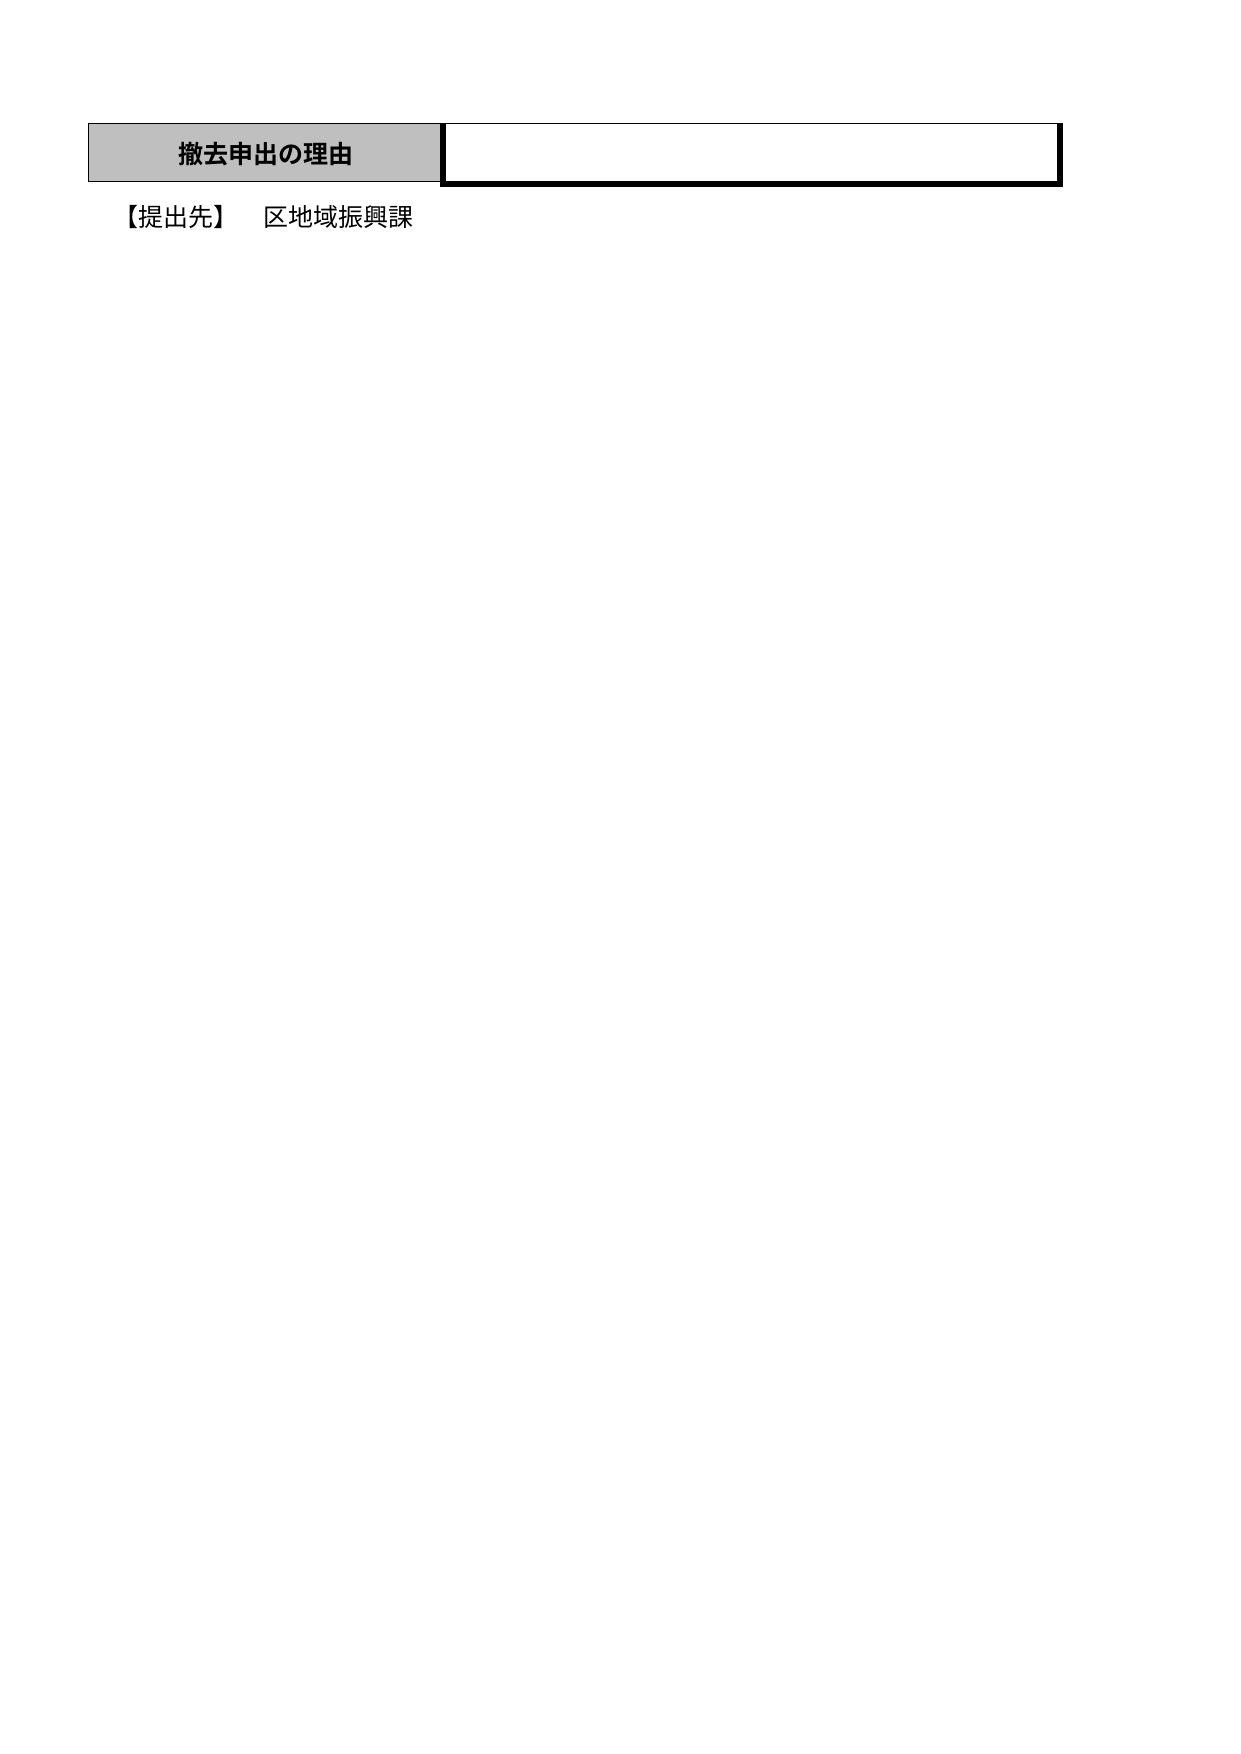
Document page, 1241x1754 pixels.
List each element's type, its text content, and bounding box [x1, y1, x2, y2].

table_cell 撤去申出の理由 [89, 124, 440, 181]
text 【提出先】 区地域振興課 [89, 198, 1122, 234]
table_cell [446, 124, 1057, 181]
